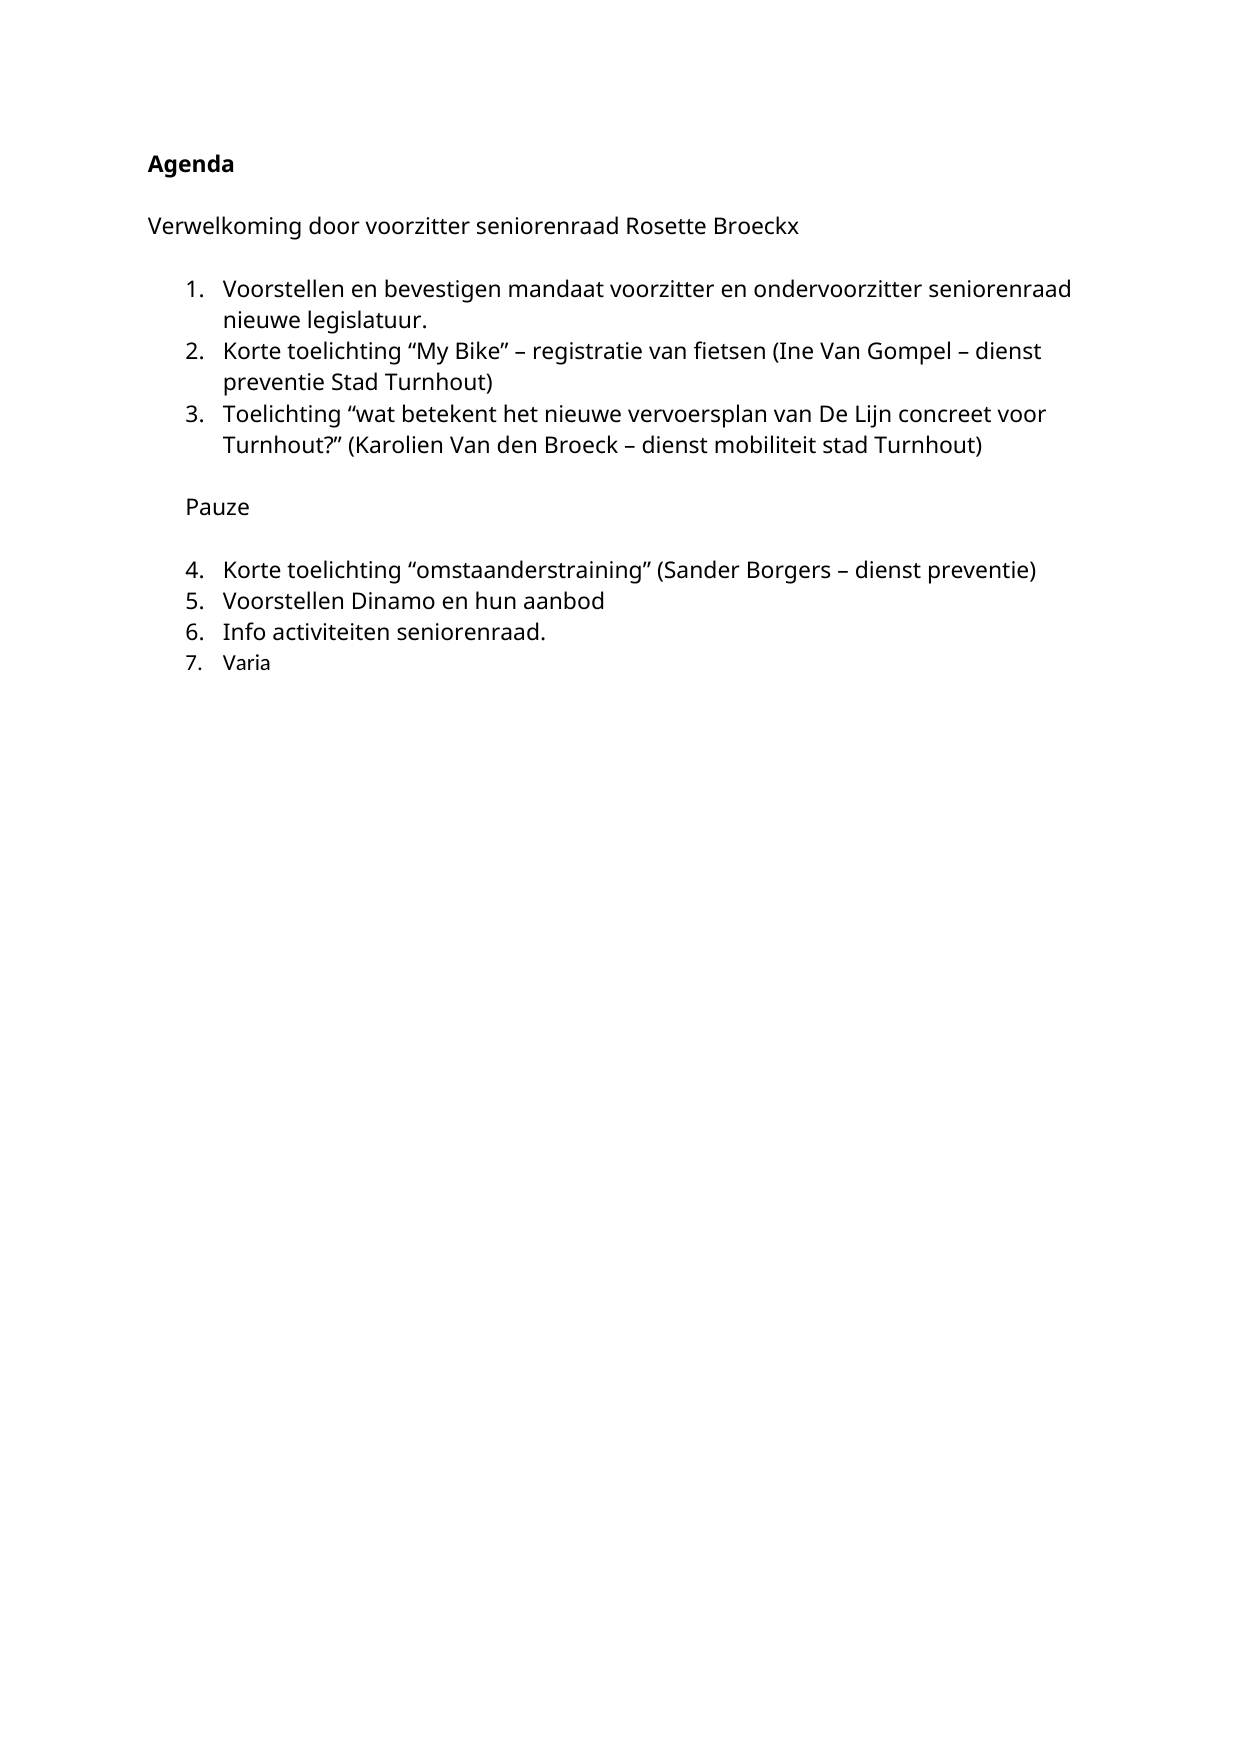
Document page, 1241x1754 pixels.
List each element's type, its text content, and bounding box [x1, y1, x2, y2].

text Agenda [148, 148, 1093, 179]
list Varia [185, 648, 1093, 676]
list Toelichting “wat betekent het nieuwe vervoersplan van De Lijn concreet voor Turnhout?” (Karolien Van den Broeck – dienst mobiliteit stad Turnhout) [185, 398, 1093, 460]
list Voorstellen en bevestigen mandaat voorzitter en ondervoorzitter seniorenraad nieuwe legislatuur. [185, 273, 1093, 335]
text Pauze [185, 491, 1093, 523]
list Info activiteiten seniorenraad. [185, 616, 1093, 648]
list Korte toelichting “My Bike” – registratie van fietsen (Ine Van Gompel – dienst preventie Stad Turnhout) [185, 335, 1093, 398]
text Verwelkoming door voorzitter seniorenraad Rosette Broeckx [148, 210, 1093, 241]
list Korte toelichting “omstaanderstraining” (Sander Borgers – dienst preventie) [185, 554, 1093, 585]
list Voorstellen Dinamo en hun aanbod [185, 585, 1093, 616]
